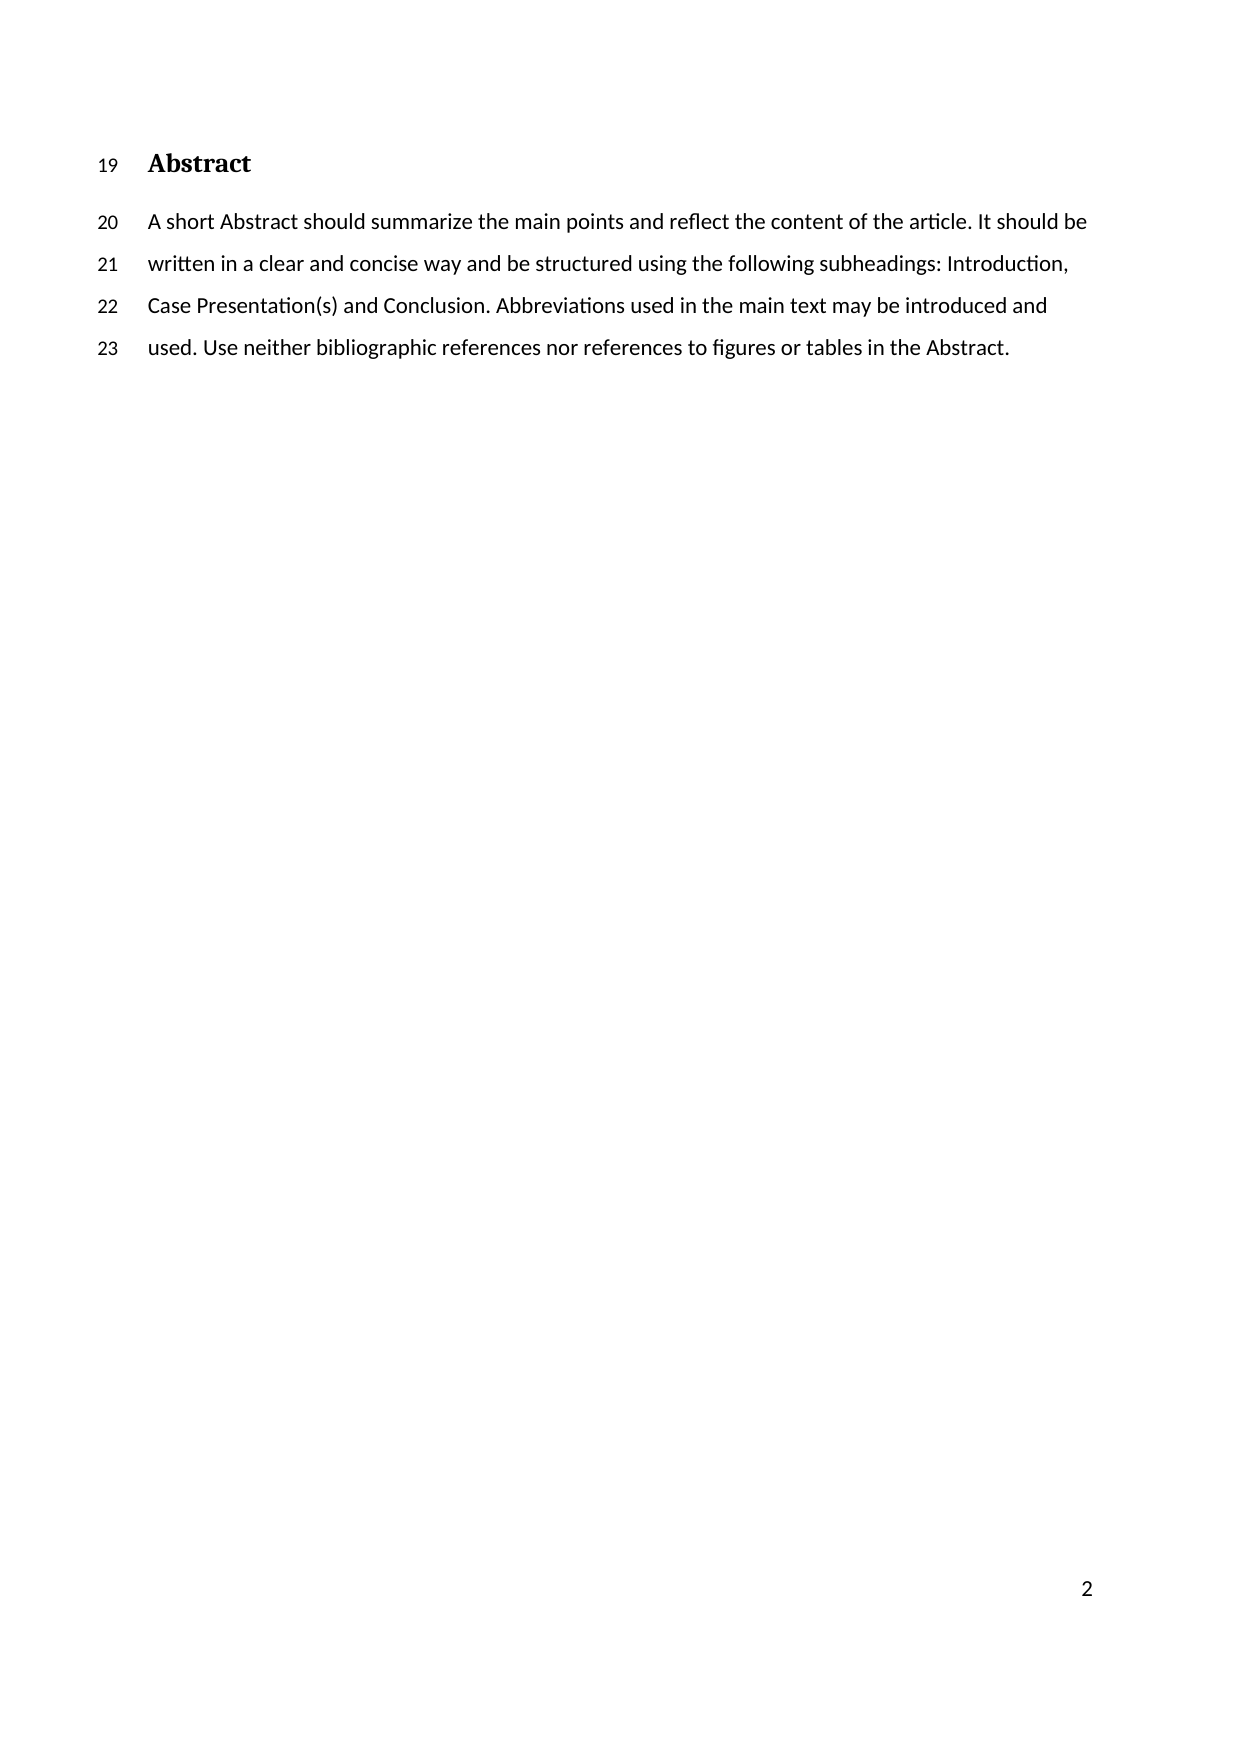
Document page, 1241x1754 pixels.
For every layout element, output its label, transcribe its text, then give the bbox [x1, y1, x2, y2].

list Abstract [148, 148, 1092, 179]
text A short Abstract should summarize the main points and reflect the content of the article. It should be written in a clear and concise way and be structured using the following subheadings: Introduction, Case Presentation(s) and Conclusion. Abbreviations used in the main text may be introduced and used. Use neither bibliographic references nor references to figures or tables in the Abstract. Introduction [148, 207, 1092, 361]
